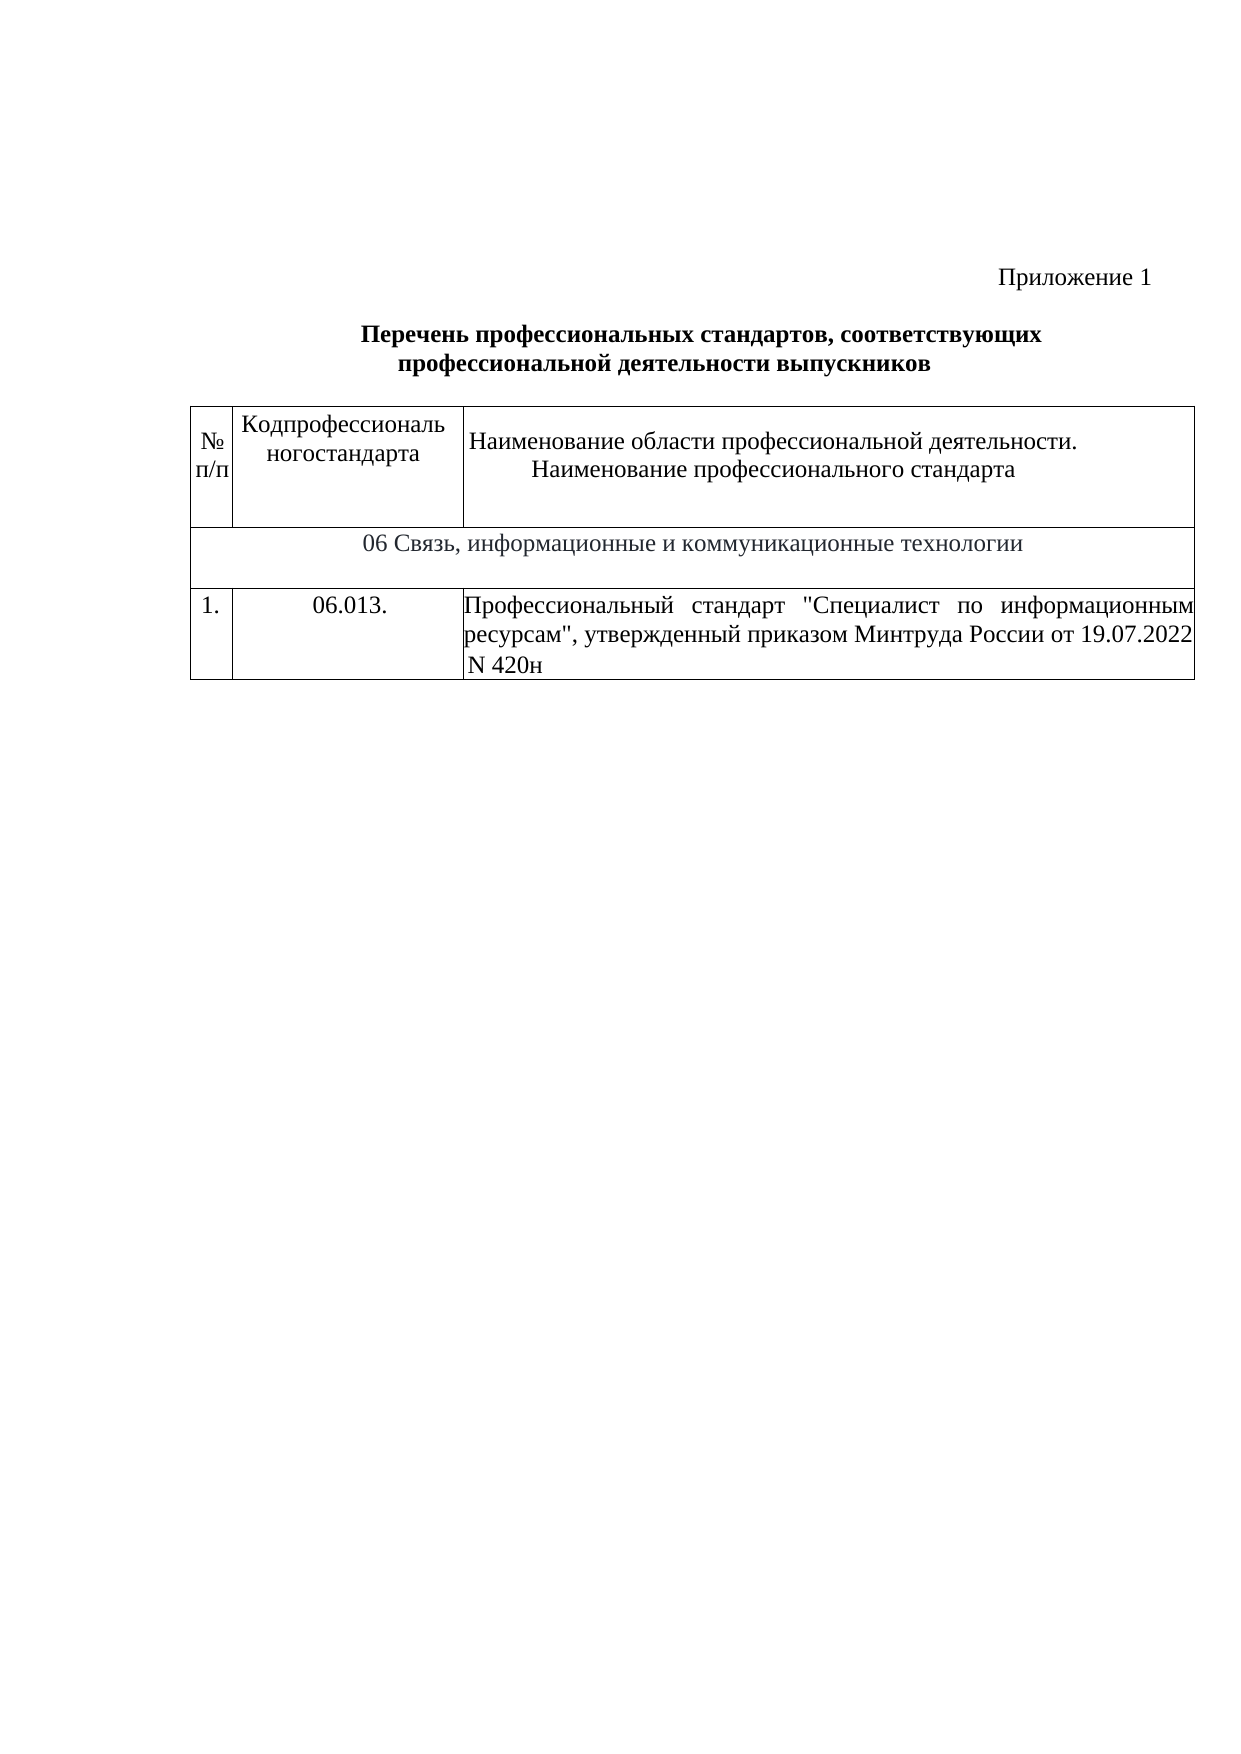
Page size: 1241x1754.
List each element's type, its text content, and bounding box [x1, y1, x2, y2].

table_header Наименование области профессиональной деятельности. Наименование профессионального стандарта [464, 407, 1194, 527]
table_cell 1. [191, 589, 232, 679]
table_cell 06.013. [233, 589, 463, 679]
text Приложение 1 [177, 262, 1152, 291]
text Перечень профессиональных стандартов, соответствующих профессиональной деятельности выпускников [177, 319, 1152, 377]
table_header Кодпрофессиональногостандарта [233, 407, 463, 527]
table_cell 06 Связь, информационные и коммуникационные технологии [191, 528, 1194, 587]
table_header № п/п [191, 407, 232, 527]
table_cell Профессиональный стандарт "Специалист по информационным ресурсам", утвержденный приказом Минтруда России от 19.07.2022 N 420н [464, 589, 1194, 679]
